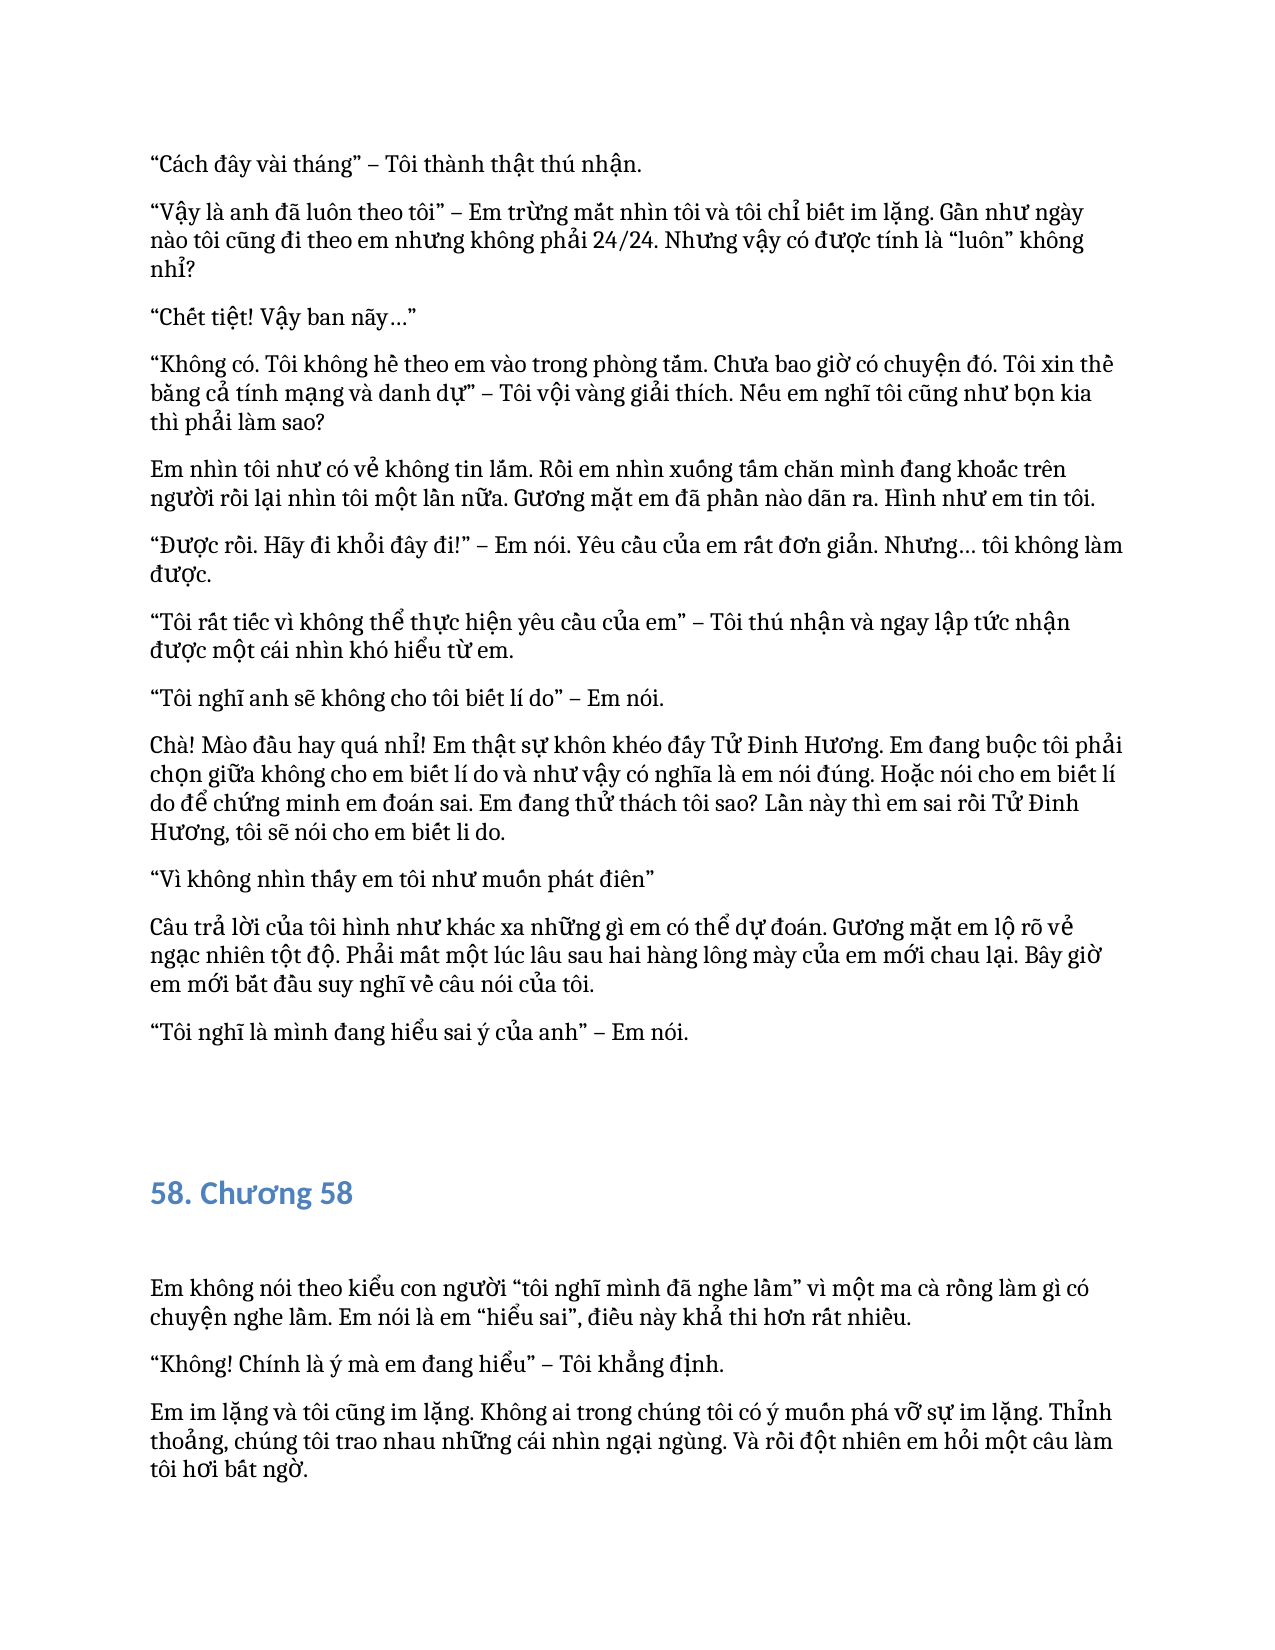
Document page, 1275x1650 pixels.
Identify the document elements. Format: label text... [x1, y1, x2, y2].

text “Vì không nhìn thấy em tôi như muốn phát điên” [150, 865, 1125, 894]
text Em không nói theo kiểu con người “tôi nghĩ mình đã nghe lầm” vì một ma cà rồng làm gì có chuyện nghe lầm. Em nói là em “hiểu sai”, điều này khả thi hơn rất nhiều. [150, 1217, 1125, 1332]
text “Chết tiệt! Vậy ban nãy…” [150, 302, 1125, 331]
text Em nhìn tôi như có vẻ không tin lắm. Rồi em nhìn xuống tấm chăn mình đang khoắc trên người rồi lại nhìn tôi một lần nữa. Gương mặt em đã phần nào dãn ra. Hình như em tin tôi. [150, 455, 1125, 512]
text “Tôi nghĩ anh sẽ không cho tôi biết lí do” – Em nói. [150, 684, 1125, 712]
text “Cách đây vài tháng” – Tôi thành thật thú nhận. [150, 150, 1125, 179]
text “Không! Chính là ý mà em đang hiểu” – Tôi khẳng định. [150, 1350, 1125, 1379]
subtitle 58. Chương 58 [150, 1172, 1125, 1213]
text “Được rồi. Hãy đi khỏi đây đi!” – Em nói. Yêu cầu của em rất đơn giản. Nhưng… tôi không làm được. [150, 531, 1125, 589]
text “Tôi rất tiếc vì không thể thực hiện yêu cầu của em” – Tôi thú nhận và ngay lập tức nhận được một cái nhìn khó hiểu từ em. [150, 607, 1125, 665]
text Chà! Mào đầu hay quá nhỉ! Em thật sự khôn khéo đấy Tử Đinh Hương. Em đang buộc tôi phải chọn giữa không cho em biết lí do và như vậy có nghĩa là em nói đúng. Hoặc nói cho em biết lí do để chứng minh em đoán sai. Em đang thử thách tôi sao? Lần này thì em sai rồi Tử Đinh Hương, tôi sẽ nói cho em biết li do. [150, 731, 1125, 846]
text “Tôi nghĩ là mình đang hiểu sai ý của anh” – Em nói. [150, 1017, 1125, 1046]
text “Không có. Tôi không hề theo em vào trong phòng tắm. Chưa bao giờ có chuyện đó. Tôi xin thề bằng cả tính mạng và danh dự” – Tôi vội vàng giải thích. Nếu em nghĩ tôi cũng như bọn kia thì phải làm sao? [150, 350, 1125, 436]
text “Vậy là anh đã luôn theo tôi” – Em trừng mắt nhìn tôi và tôi chỉ biết im lặng. Gần như ngày nào tôi cũng đi theo em nhưng không phải 24/24. Nhưng vậy có được tính là “luôn” không nhỉ? [150, 197, 1125, 284]
text Câu trả lời của tôi hình như khác xa những gì em có thể dự đoán. Gương mặt em lộ rõ vẻ ngạc nhiên tột độ. Phải mất một lúc lâu sau hai hàng lông mày của em mới chau lại. Bây giờ em mới bắt đầu suy nghĩ về câu nói của tôi. [150, 912, 1125, 999]
text Em im lặng và tôi cũng im lặng. Không ai trong chúng tôi có ý muốn phá vỡ sự im lặng. Thỉnh thoảng, chúng tôi trao nhau những cái nhìn ngại ngùng. Và rồi đột nhiên em hỏi một câu làm tôi hơi bất ngờ. [150, 1398, 1125, 1484]
